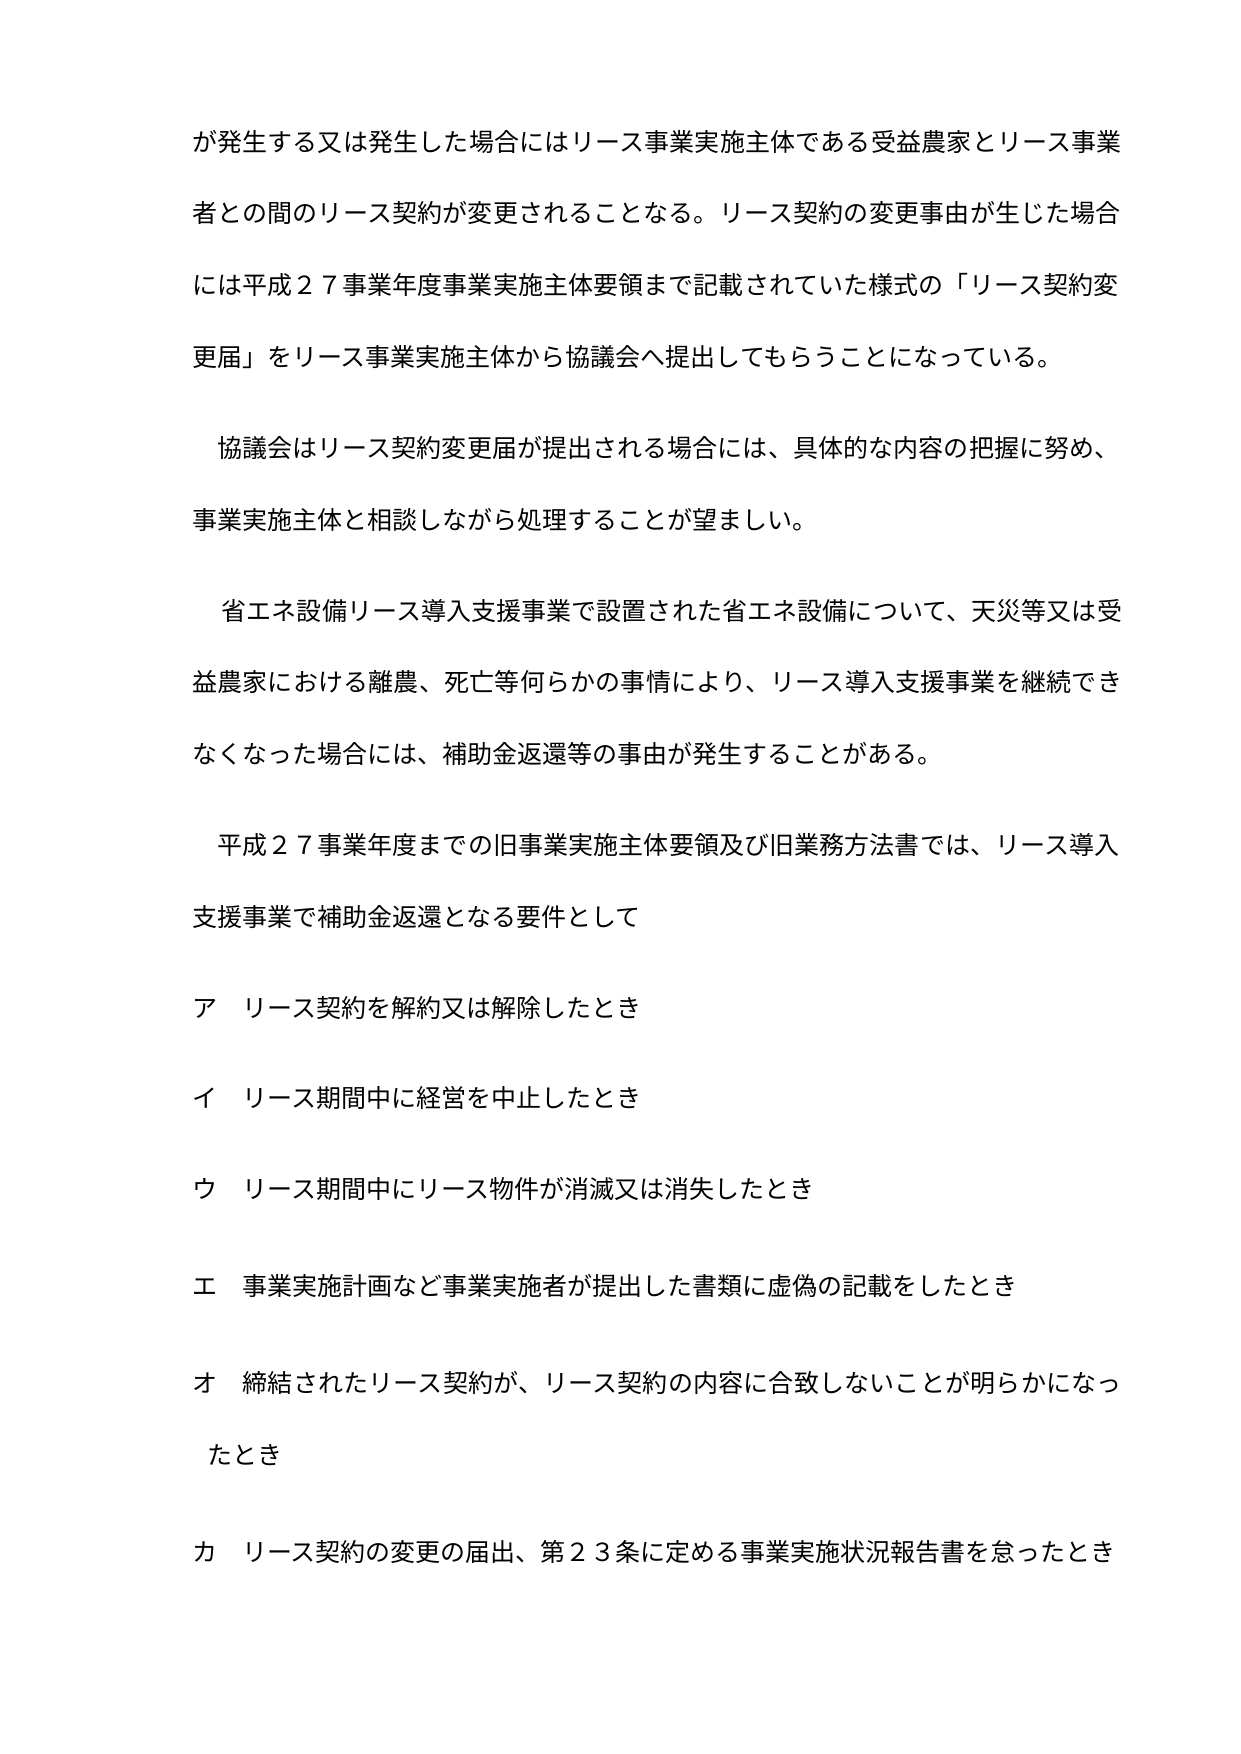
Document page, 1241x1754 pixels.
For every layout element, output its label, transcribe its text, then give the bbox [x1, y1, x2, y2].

text イ リース期間中に経営を中止したとき [118, 1061, 1122, 1133]
text 平成２７事業年度までの旧事業実施主体要領及び旧業務方法書では、リース導入支援事業で補助金返還となる要件として [192, 808, 1122, 951]
text ア リース契約を解約又は解除したとき [118, 970, 1122, 1042]
text オ 締結されたリース契約が、リース契約の内容に合致しないことが明らかになったとき [192, 1346, 1122, 1489]
text 省エネ設備リース導入支援事業で設置された省エネ設備について、天災等又は受益農家における離農、死亡等何らかの事情により、リース導入支援事業を継続できなくなった場合には、補助金返還等の事由が発生することがある。 [192, 573, 1122, 789]
text カ リース契約の変更の届出、第２３条に定める事業実施状況報告書を怠ったとき [192, 1514, 1122, 1586]
text エ 事業実施計画など事業実施者が提出した書類に虚偽の記載をしたとき [118, 1249, 1122, 1321]
list 協議会はリース契約変更届が提出される場合には、具体的な内容の把握に努め、事業実施主体と相談しながら処理することが望ましい。 [192, 411, 1122, 554]
text ウ リース期間中にリース物件が消滅又は消失したとき [118, 1152, 1122, 1224]
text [192, 104, 1122, 392]
